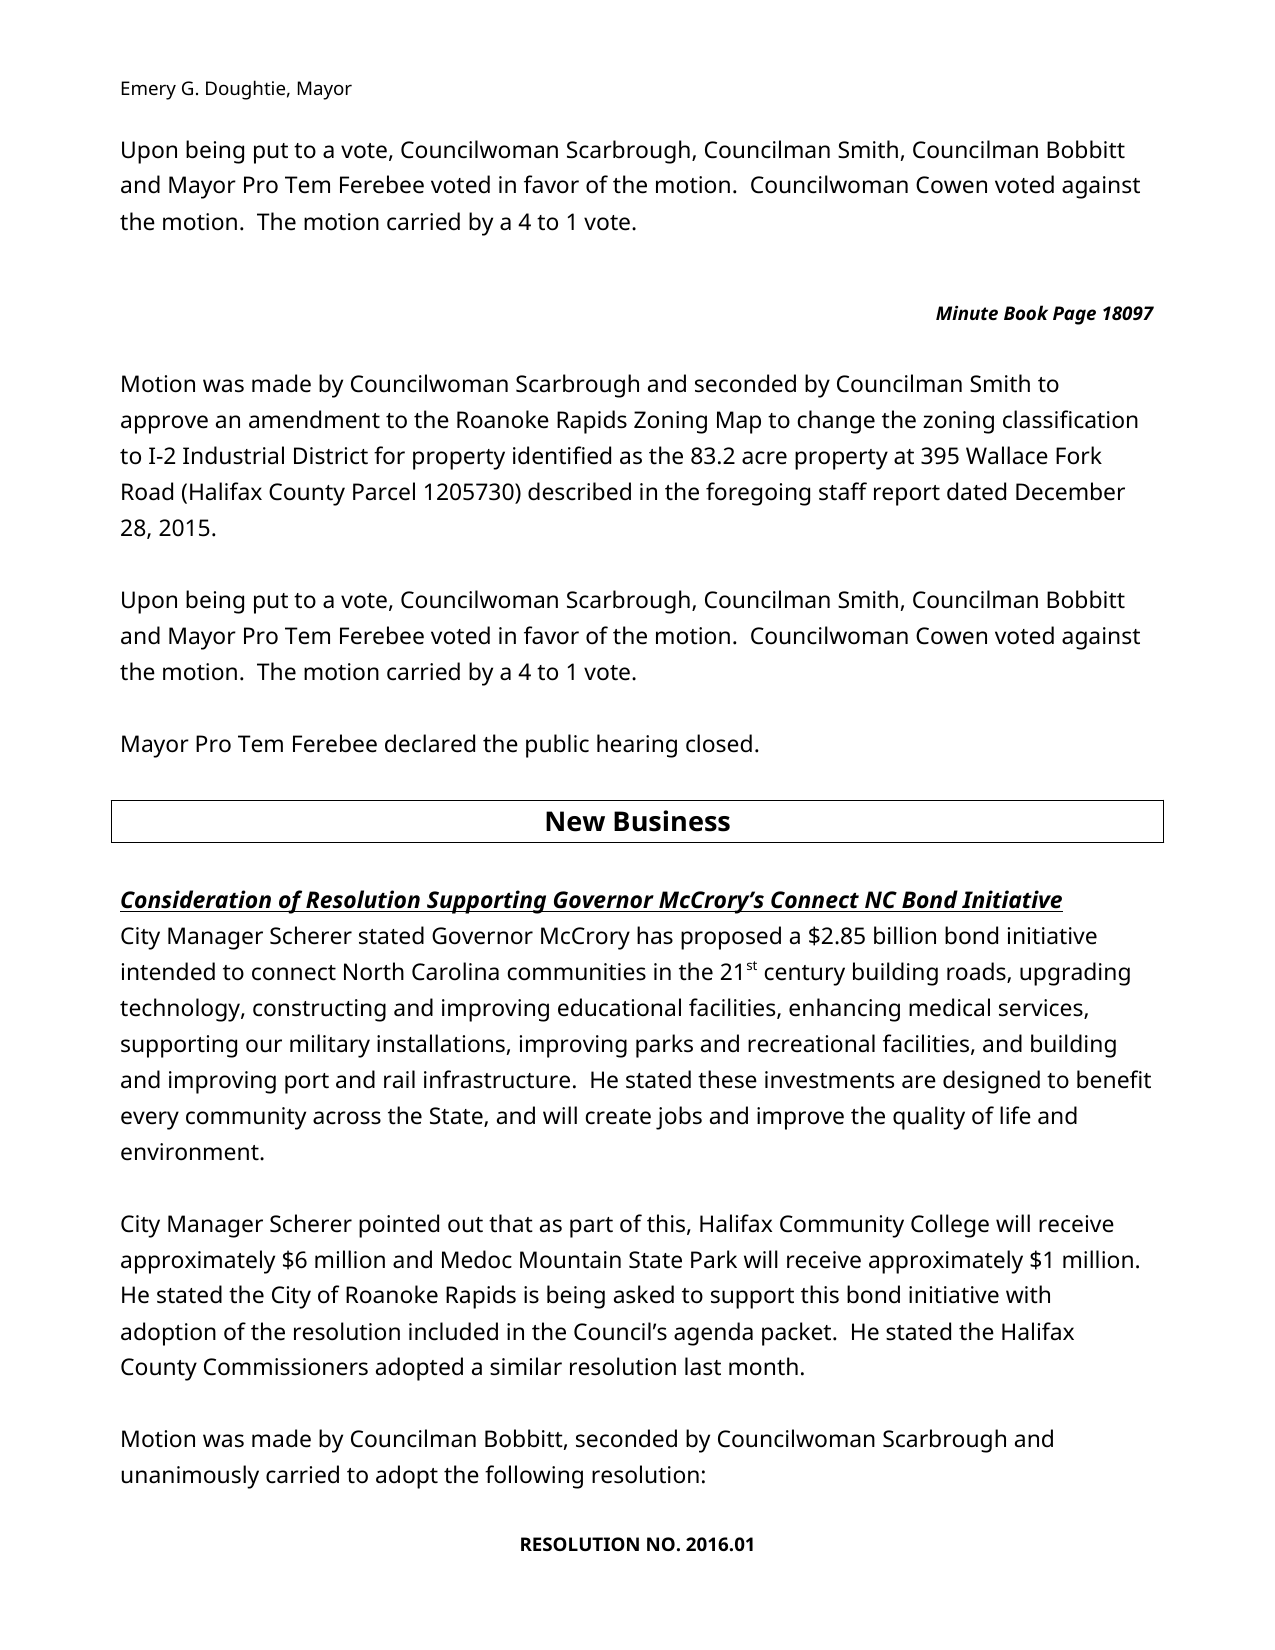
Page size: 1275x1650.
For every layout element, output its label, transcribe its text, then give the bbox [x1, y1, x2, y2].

text City Manager Scherer pointed out that as part of this, Halifax Community College will receive approximately $6 million and Medoc Mountain State Park will receive approximately $1 million. He stated the City of Roanoke Rapids is being asked to support this bond initiative with adoption of the resolution included in the Council’s agenda packet. He stated the Halifax County Commissioners adopted a similar resolution last month. [120, 1208, 1155, 1383]
text Minute Book Page 18097 [120, 300, 1155, 325]
text Upon being put to a vote, Councilwoman Scarbrough, Councilman Smith, Councilman Bobbitt and Mayor Pro Tem Ferebee voted in favor of the motion. Councilwoman Cowen voted against the motion. The motion carried by a 4 to 1 vote. [120, 133, 1155, 237]
text City Manager Scherer stated Governor McCrory has proposed a $2.85 billion bond initiative intended to connect North Carolina communities in the 21st century building roads, upgrading technology, constructing and improving educational facilities, enhancing medical services, supporting our military installations, improving parks and recreational facilities, and building and improving port and rail infrastructure. He stated these investments are designed to benefit every community across the State, and will create jobs and improve the quality of life and environment. [120, 920, 1155, 1167]
text Emery G. Doughtie, Mayor [120, 75, 1155, 101]
text RESOLUTION NO. 2016.01 [120, 1531, 1155, 1557]
text Upon being put to a vote, Councilwoman Scarbrough, Councilman Smith, Councilman Bobbitt and Mayor Pro Tem Ferebee voted in favor of the motion. Councilwoman Cowen voted against the motion. The motion carried by a 4 to 1 vote. [120, 584, 1155, 687]
text Consideration of Resolution Supporting Governor McCrory’s Connect NC Bond Initiative [120, 884, 1155, 915]
text Motion was made by Councilman Bobbitt, seconded by Councilwoman Scarbrough and unanimously carried to adopt the following resolution: [120, 1423, 1155, 1490]
text New Business [112, 801, 1163, 842]
text Mayor Pro Tem Ferebee declared the public hearing closed. [120, 728, 1155, 759]
text Motion was made by Councilwoman Scarbrough and seconded by Councilman Smith to approve an amendment to the Roanoke Rapids Zoning Map to change the zoning classification to I-2 Industrial District for property identified as the 83.2 acre property at 395 Wallace Fork Road (Halifax County Parcel 1205730) described in the foregoing staff report dated December 28, 2015. [120, 368, 1155, 543]
